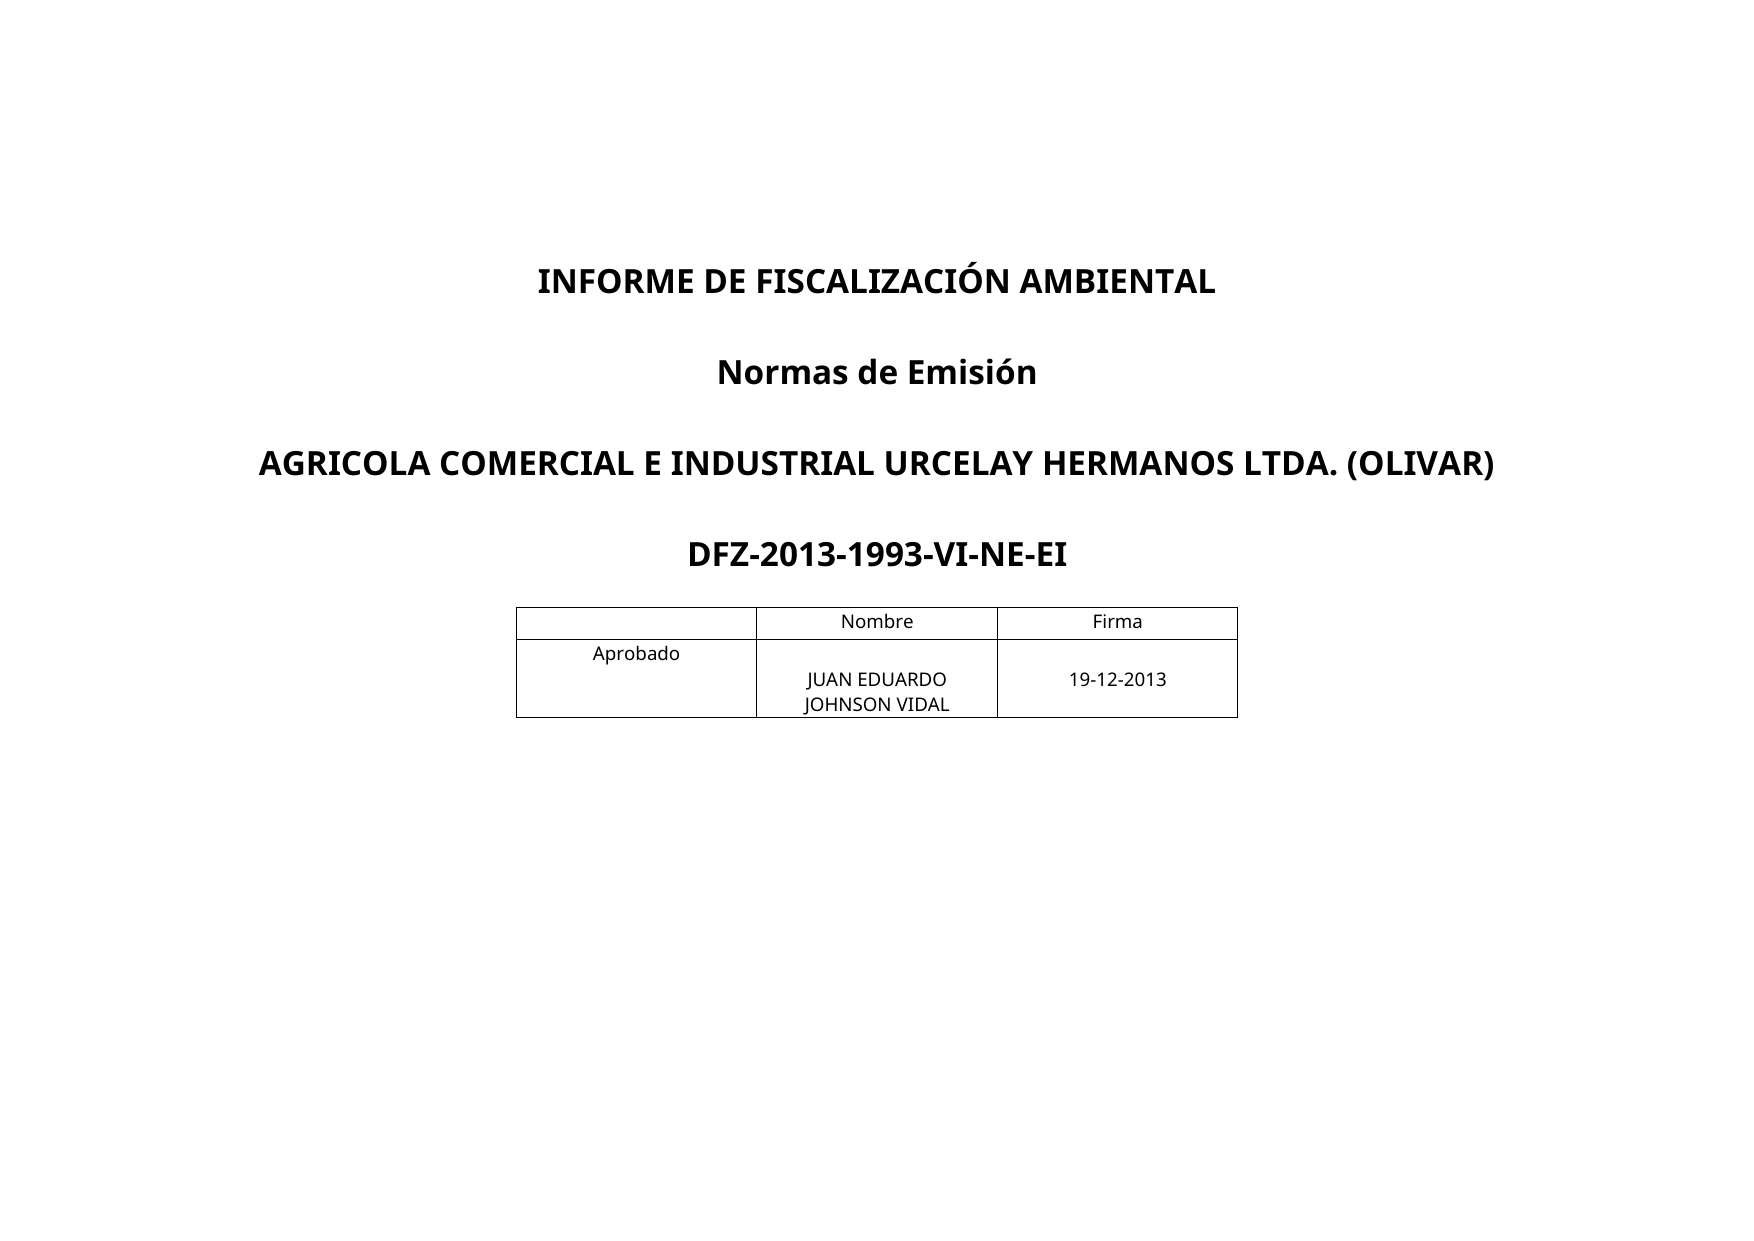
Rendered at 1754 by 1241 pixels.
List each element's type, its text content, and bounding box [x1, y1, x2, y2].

text Normas de Emisión [150, 303, 1604, 394]
table_cell 19-12-2013 [998, 640, 1237, 717]
table_header [517, 608, 756, 639]
text DFZ-2013-1993-VI-NE-EI [150, 485, 1604, 576]
table_header Firma [998, 608, 1237, 639]
table_header Nombre [757, 608, 997, 639]
table_cell Aprobado [517, 640, 756, 717]
text AGRICOLA COMERCIAL E INDUSTRIAL URCELAY HERMANOS LTDA. (OLIVAR) [150, 394, 1604, 485]
text INFORME DE FISCALIZACIÓN AMBIENTAL [150, 212, 1604, 303]
table_cell JUAN EDUARDO JOHNSON VIDAL [757, 640, 997, 717]
